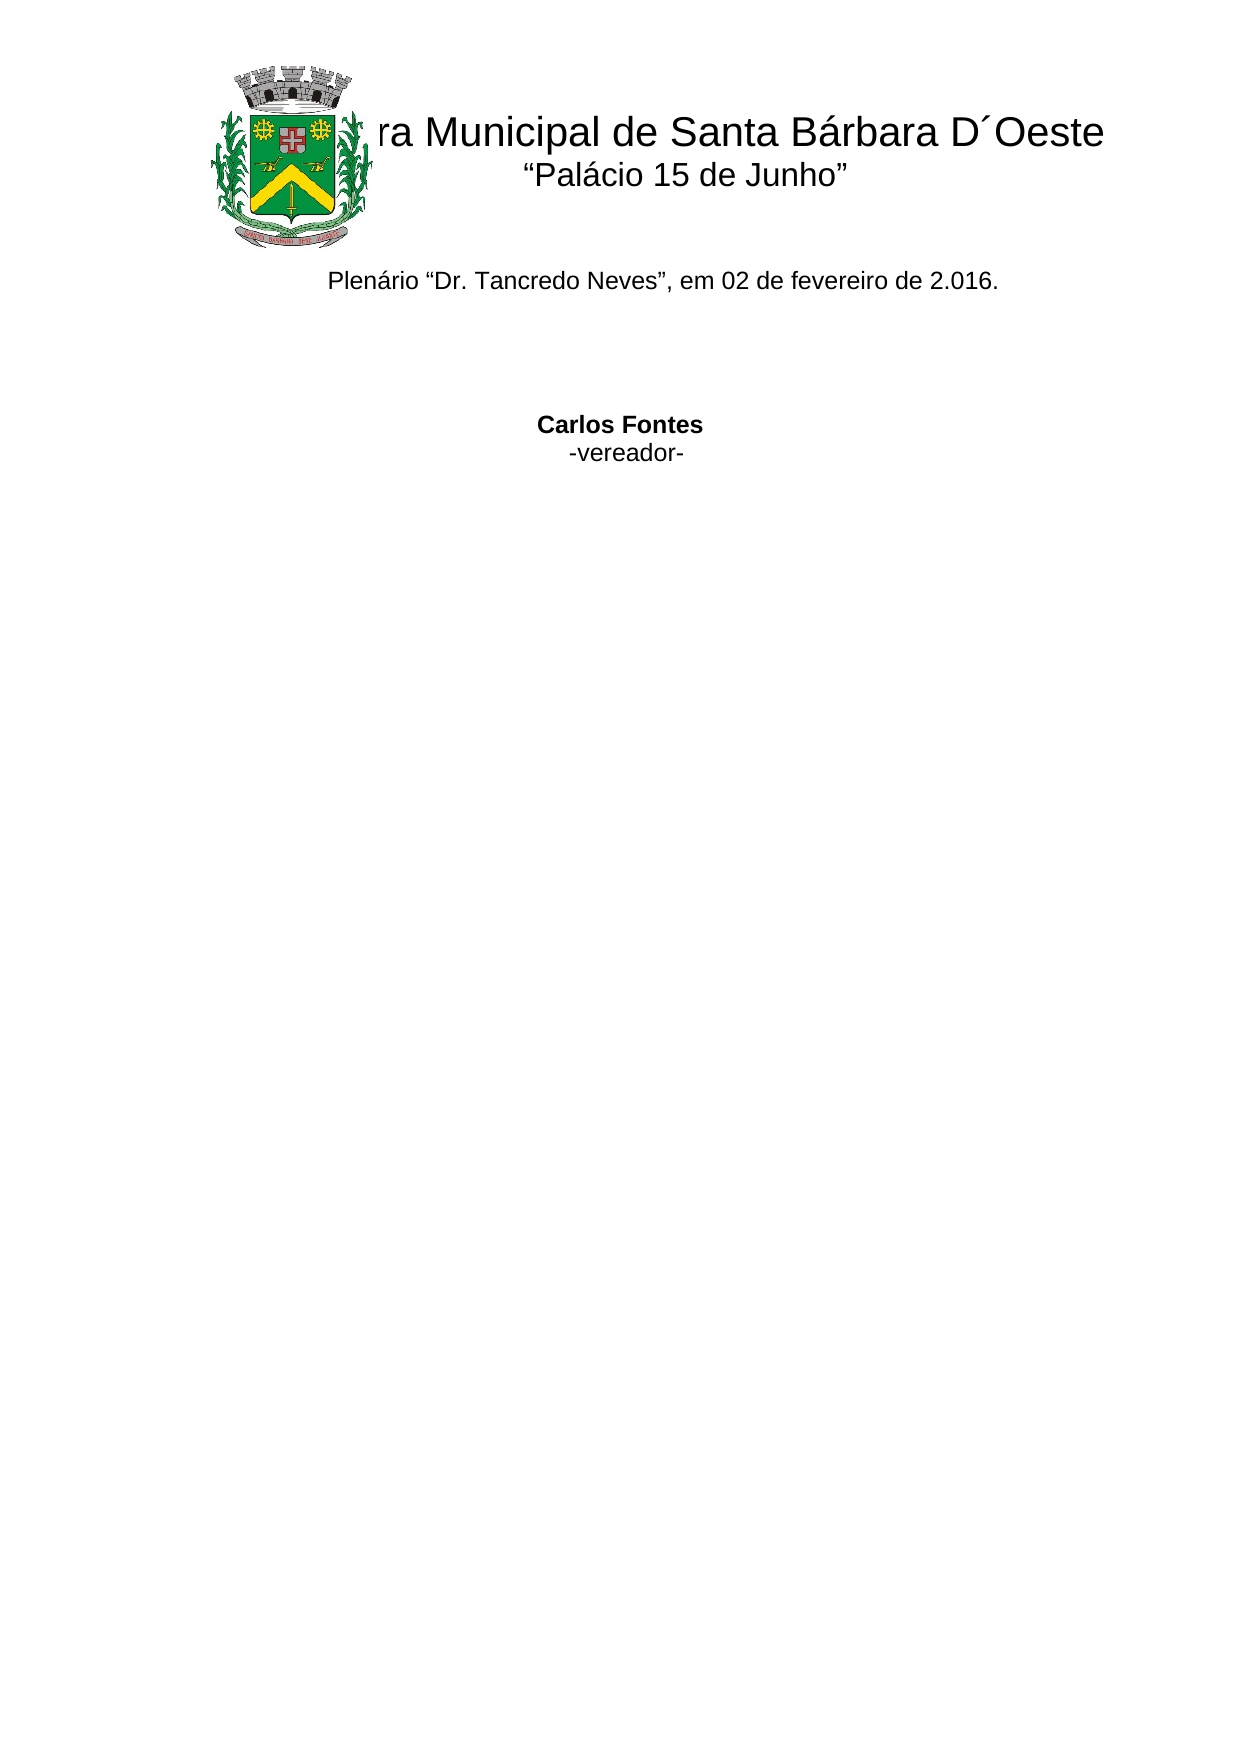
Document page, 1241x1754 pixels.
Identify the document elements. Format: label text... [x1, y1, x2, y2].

picture [210, 66, 380, 255]
text Plenário “Dr. Tancredo Neves”, em 02 de fevereiro de 2.016. [177, 266, 1063, 294]
text Carlos Fontes [177, 409, 1063, 438]
text -vereador- [177, 438, 1063, 467]
